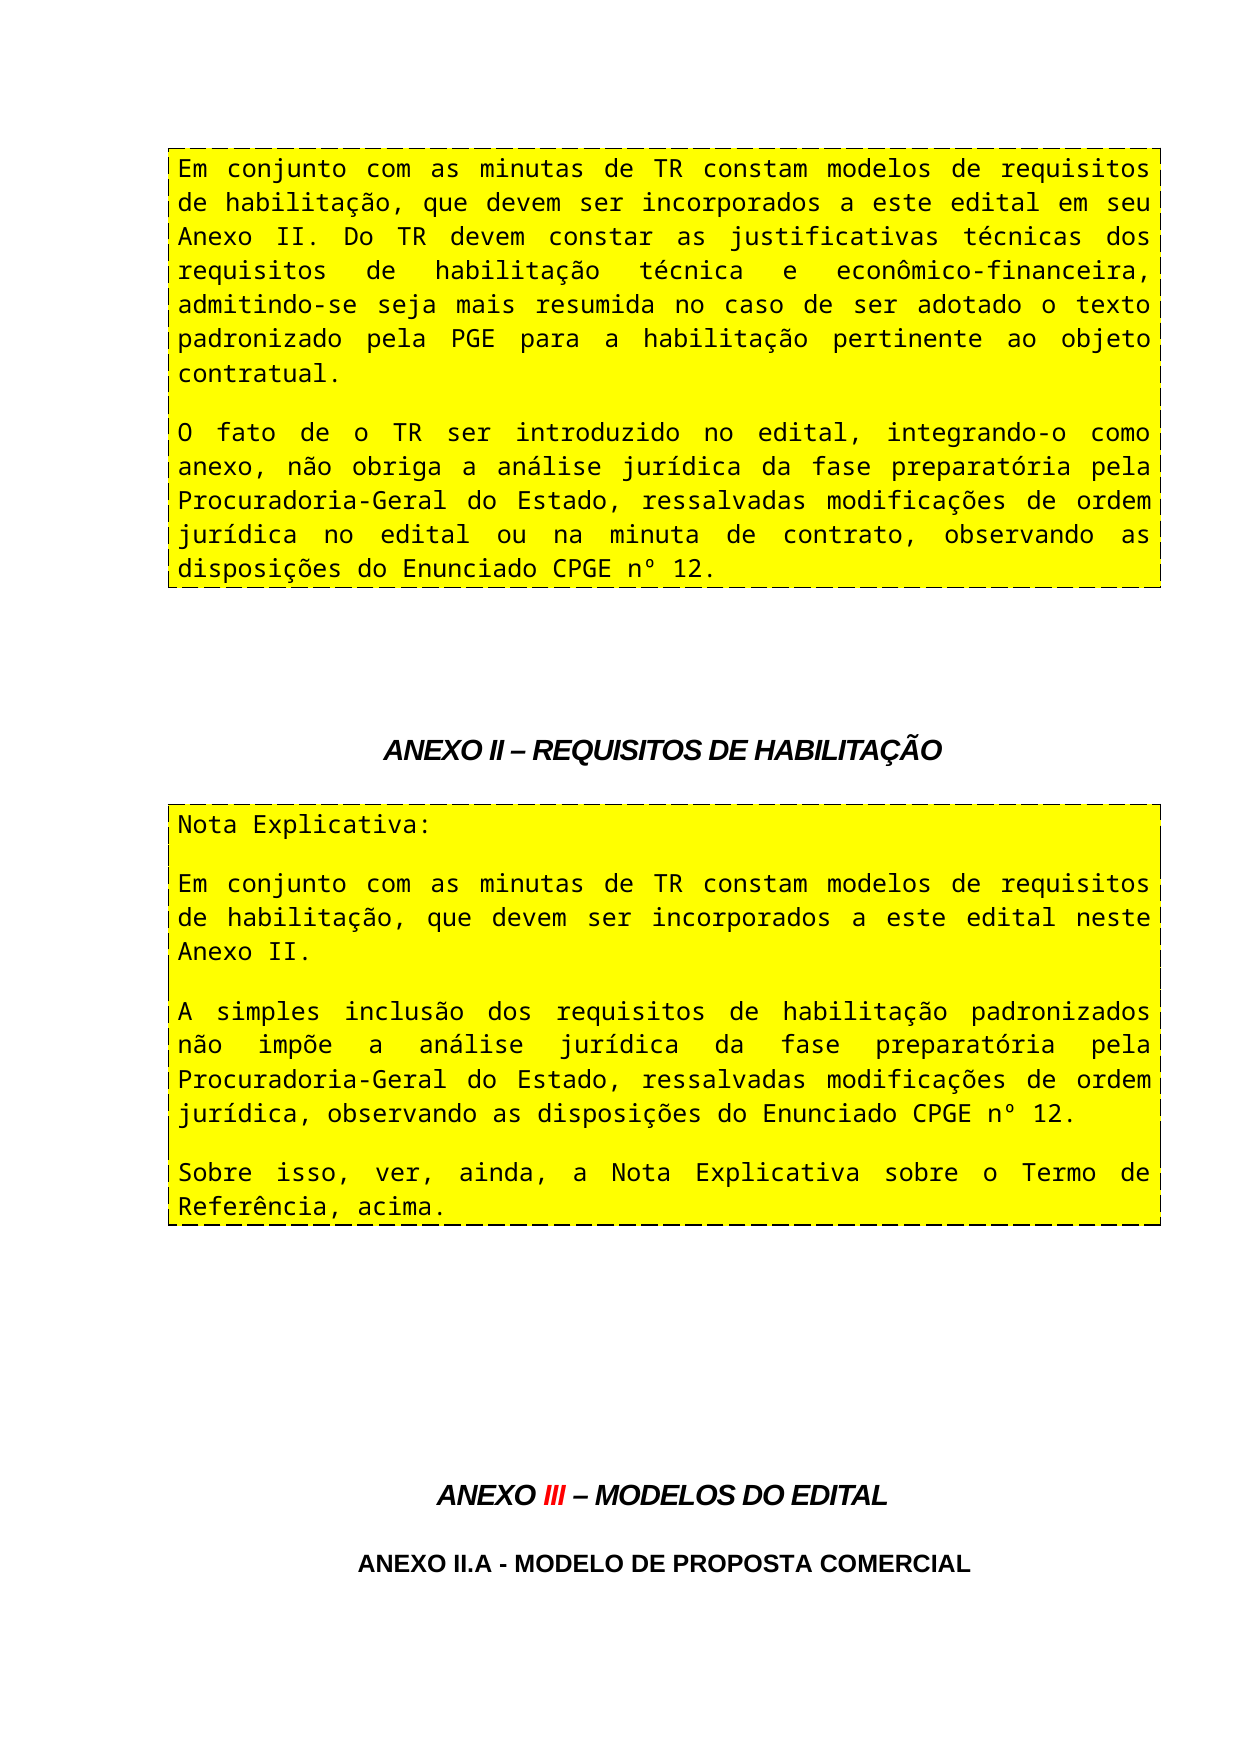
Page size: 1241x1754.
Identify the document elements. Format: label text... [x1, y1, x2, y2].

text Nota Explicativa: [168, 804, 1161, 841]
text Em conjunto com as minutas de TR constam modelos de requisitos de habilitação, que devem ser incorporados a este edital em seu Anexo II. Do TR devem constar as justificativas técnicas dos requisitos de habilitação técnica e econômico-financeira, admitindo-se seja mais resumida no caso de ser adotado o texto padronizado pela PGE para a habilitação pertinente ao objeto contratual. [168, 148, 1161, 389]
text O fato de o TR ser introduzido no edital, integrando-o como anexo, não obriga a análise jurídica da fase preparatória pela Procuradoria-Geral do Estado, ressalvadas modificações de ordem jurídica no edital ou na minuta de contrato, observando as disposições do Enunciado CPGE nº 12. [168, 411, 1161, 588]
text Sobre isso, ver, ainda, a Nota Explicativa sobre o Termo de Referência, acima. [168, 1151, 1161, 1226]
text A simples inclusão dos requisitos de habilitação padronizados não impõe a análise jurídica da fase preparatória pela Procuradoria-Geral do Estado, ressalvadas modificações de ordem jurídica, observando as disposições do Enunciado CPGE nº 12. [168, 990, 1161, 1129]
title ANEXO II – REQUISITOS DE HABILITAÇÃO [177, 733, 1152, 766]
text ANEXO II.A - MODELO DE PROPOSTA COMERCIAL [177, 1549, 1152, 1578]
title ANEXO III – MODELOS DO EDITAL [177, 1478, 1152, 1512]
text Em conjunto com as minutas de TR constam modelos de requisitos de habilitação, que devem ser incorporados a este edital neste Anexo II. [168, 863, 1161, 968]
